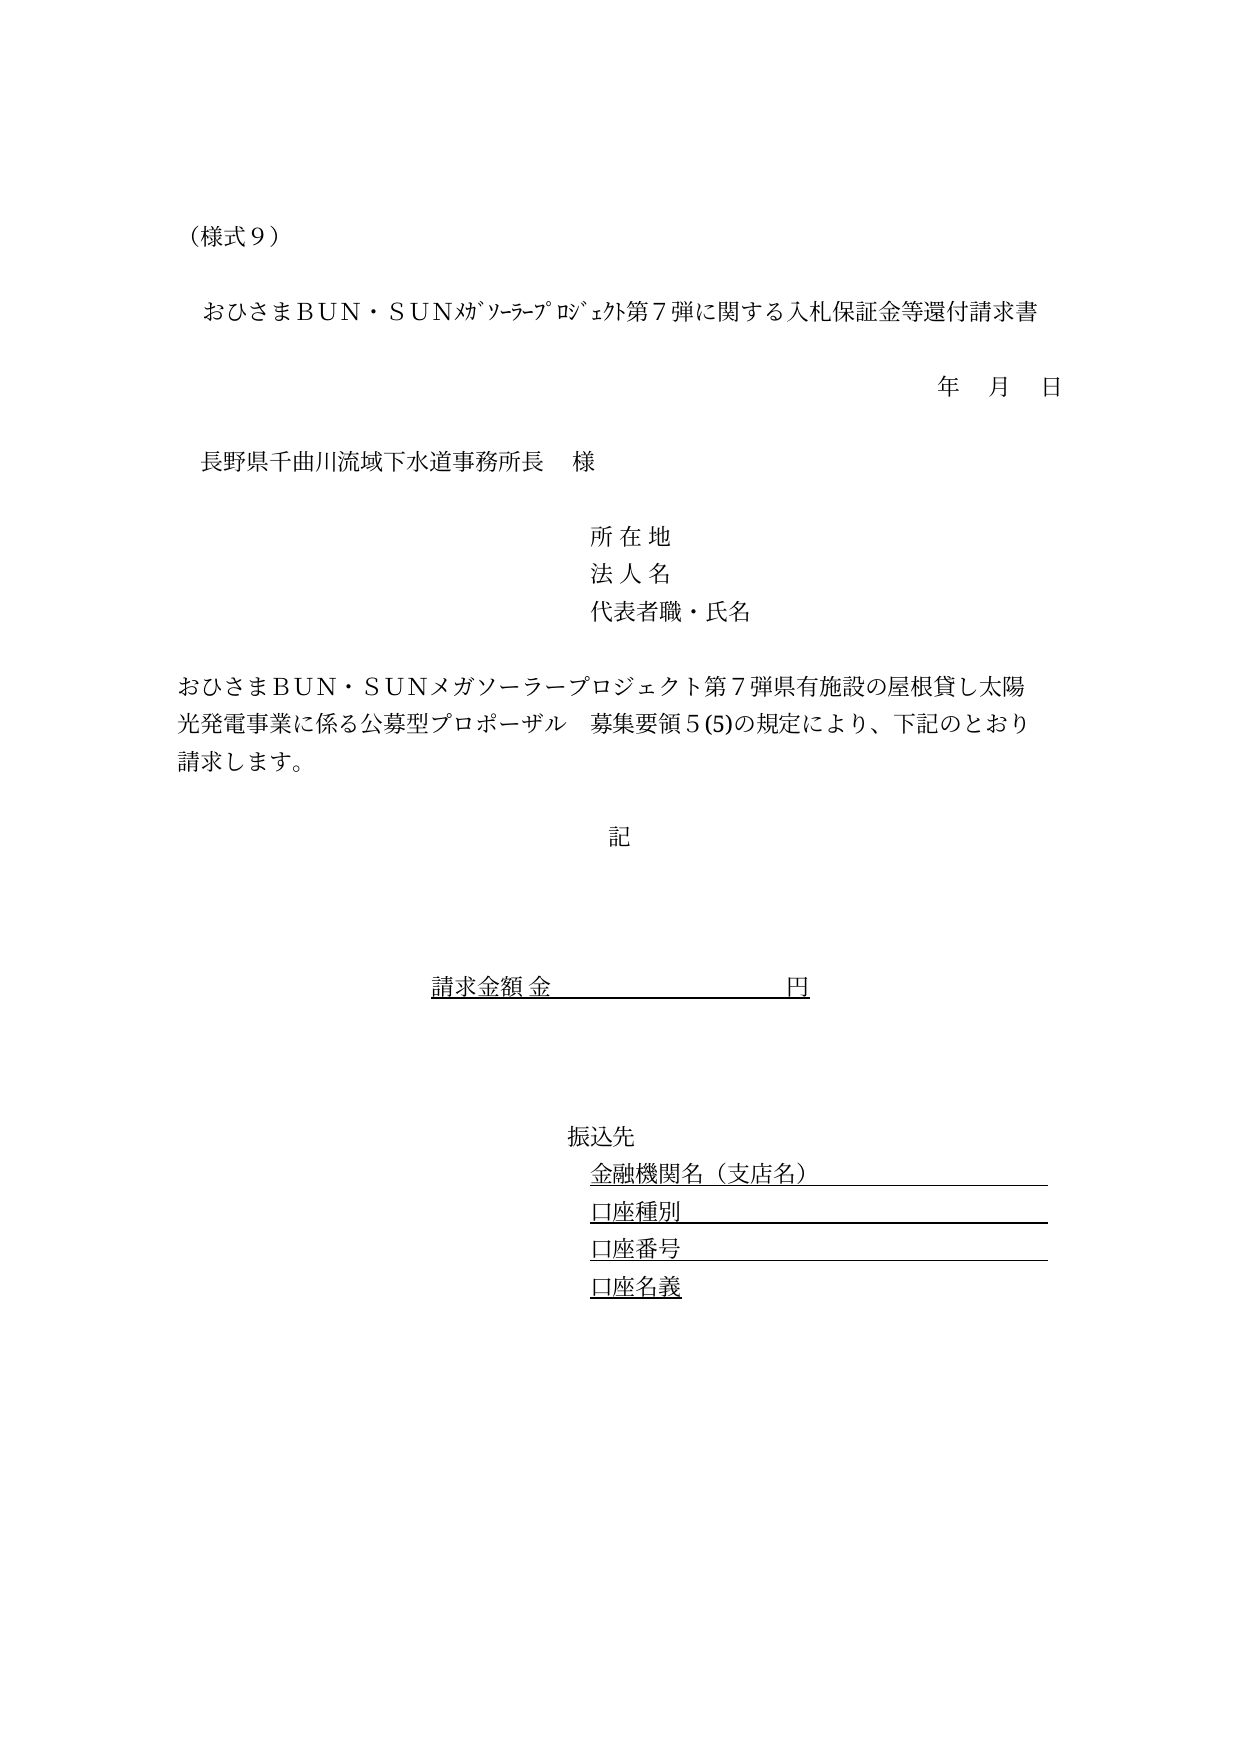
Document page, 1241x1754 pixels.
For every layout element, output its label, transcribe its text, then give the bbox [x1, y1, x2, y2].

text 振込先 [177, 1117, 1063, 1154]
text （様式９） [177, 217, 1063, 254]
text 金融機関名（支店名） [177, 1154, 1063, 1192]
text 代表者職・氏名 [177, 592, 1063, 629]
text 所 在 地 [177, 517, 1063, 554]
text 請求金額 金 円 [177, 967, 1063, 1004]
text 口座種別 [177, 1192, 1063, 1229]
text おひさまＢＵＮ・ＳＵＮメガソーラープロジェクト第７弾県有施設の屋根貸し太陽光発電事業に係る公募型プロポーザル 募集要領５(5)の規定により、下記のとおり請求します。 [177, 667, 1034, 779]
text 口座番号 [177, 1229, 1063, 1267]
text 記 [177, 817, 1063, 854]
text 長野県千曲川流域下水道事務所長 様 [177, 442, 1063, 479]
text おひさまＢＵＮ・ＳＵＮﾒｶﾞｿｰﾗｰﾌﾟﾛｼﾞｪｸﾄ第７弾に関する入札保証金等還付請求書 [177, 292, 1063, 329]
text 法 人 名 [177, 554, 1063, 592]
text 口座名義 [177, 1267, 1063, 1304]
text 年 月 日 [177, 367, 1063, 404]
